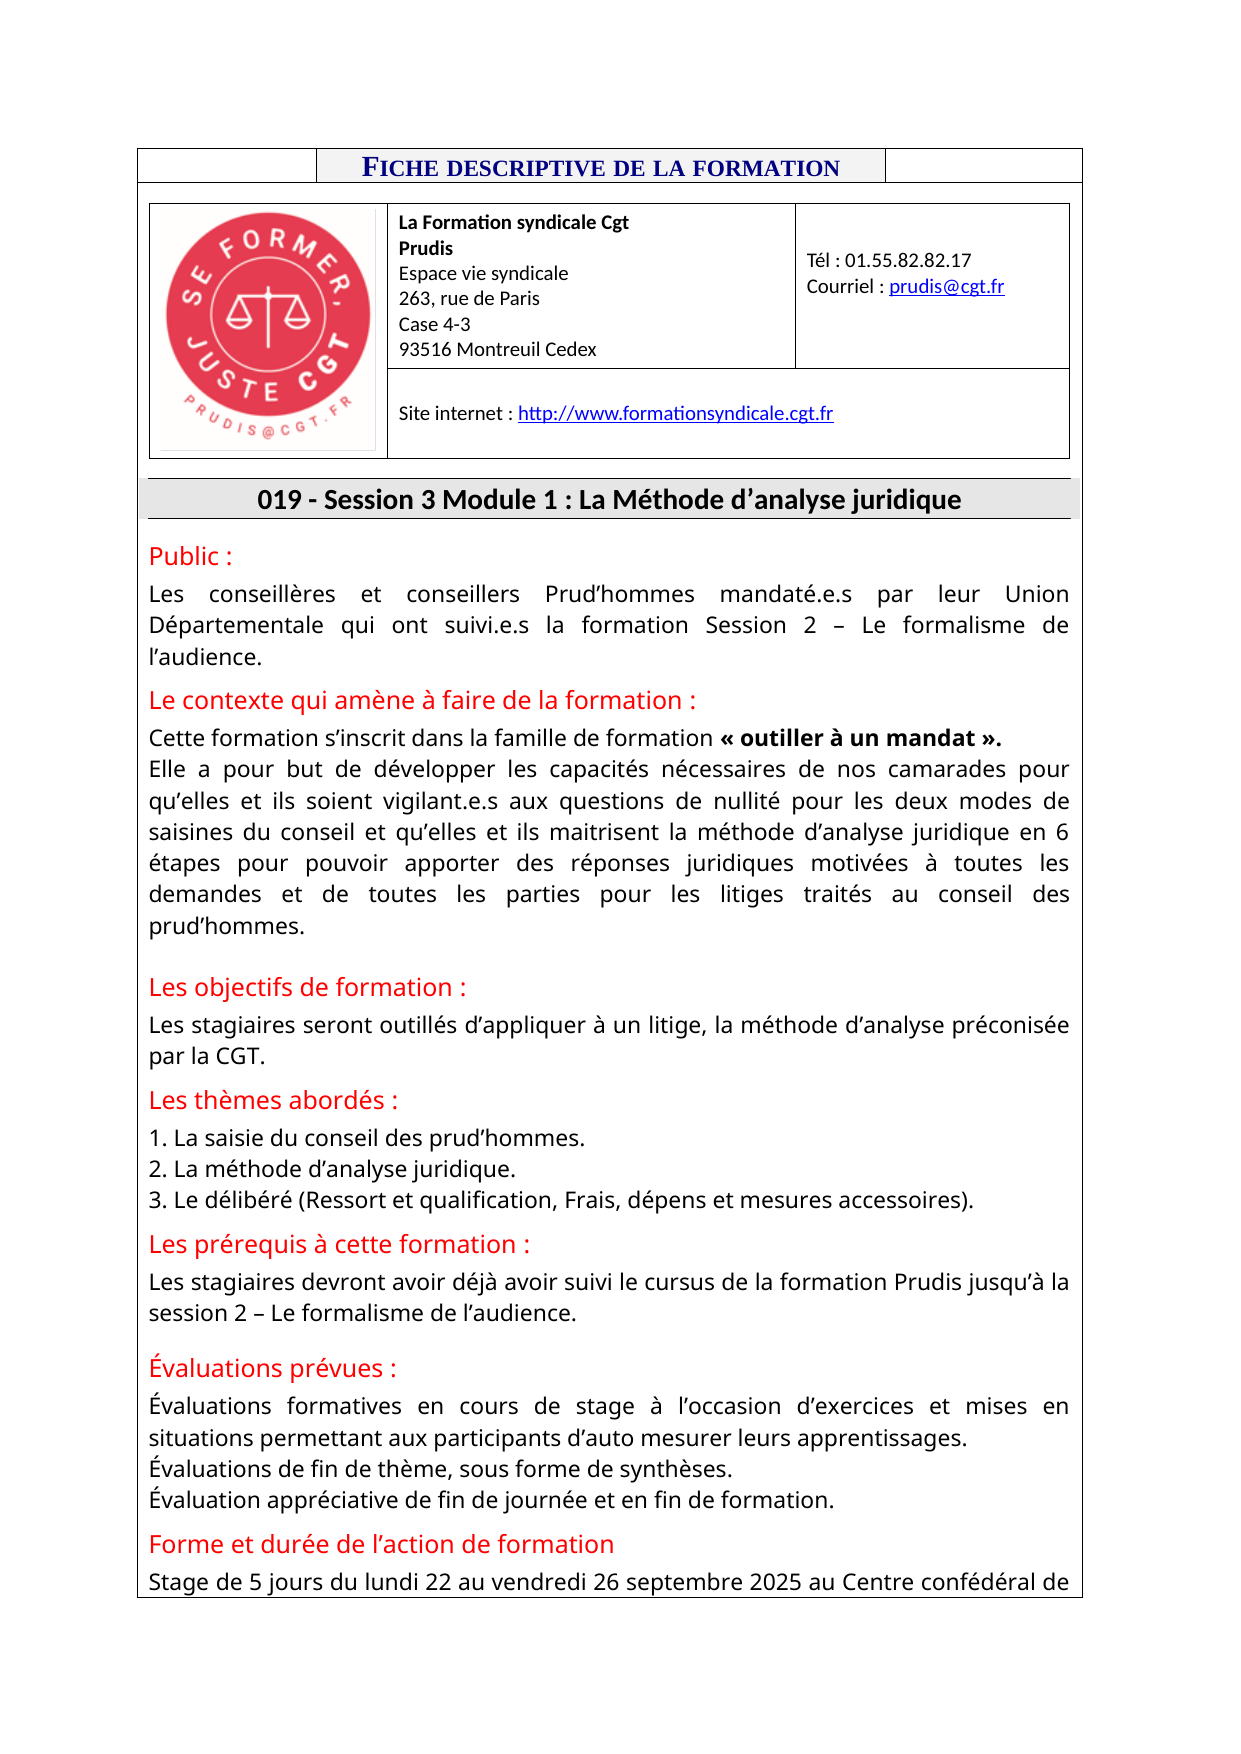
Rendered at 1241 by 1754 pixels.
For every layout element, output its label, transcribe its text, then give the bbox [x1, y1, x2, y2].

picture [160, 209, 377, 452]
table_header Fiche descriptive de la formation [317, 149, 885, 182]
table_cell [138, 183, 1082, 1597]
table_header [886, 149, 1082, 182]
table_header [138, 149, 316, 182]
